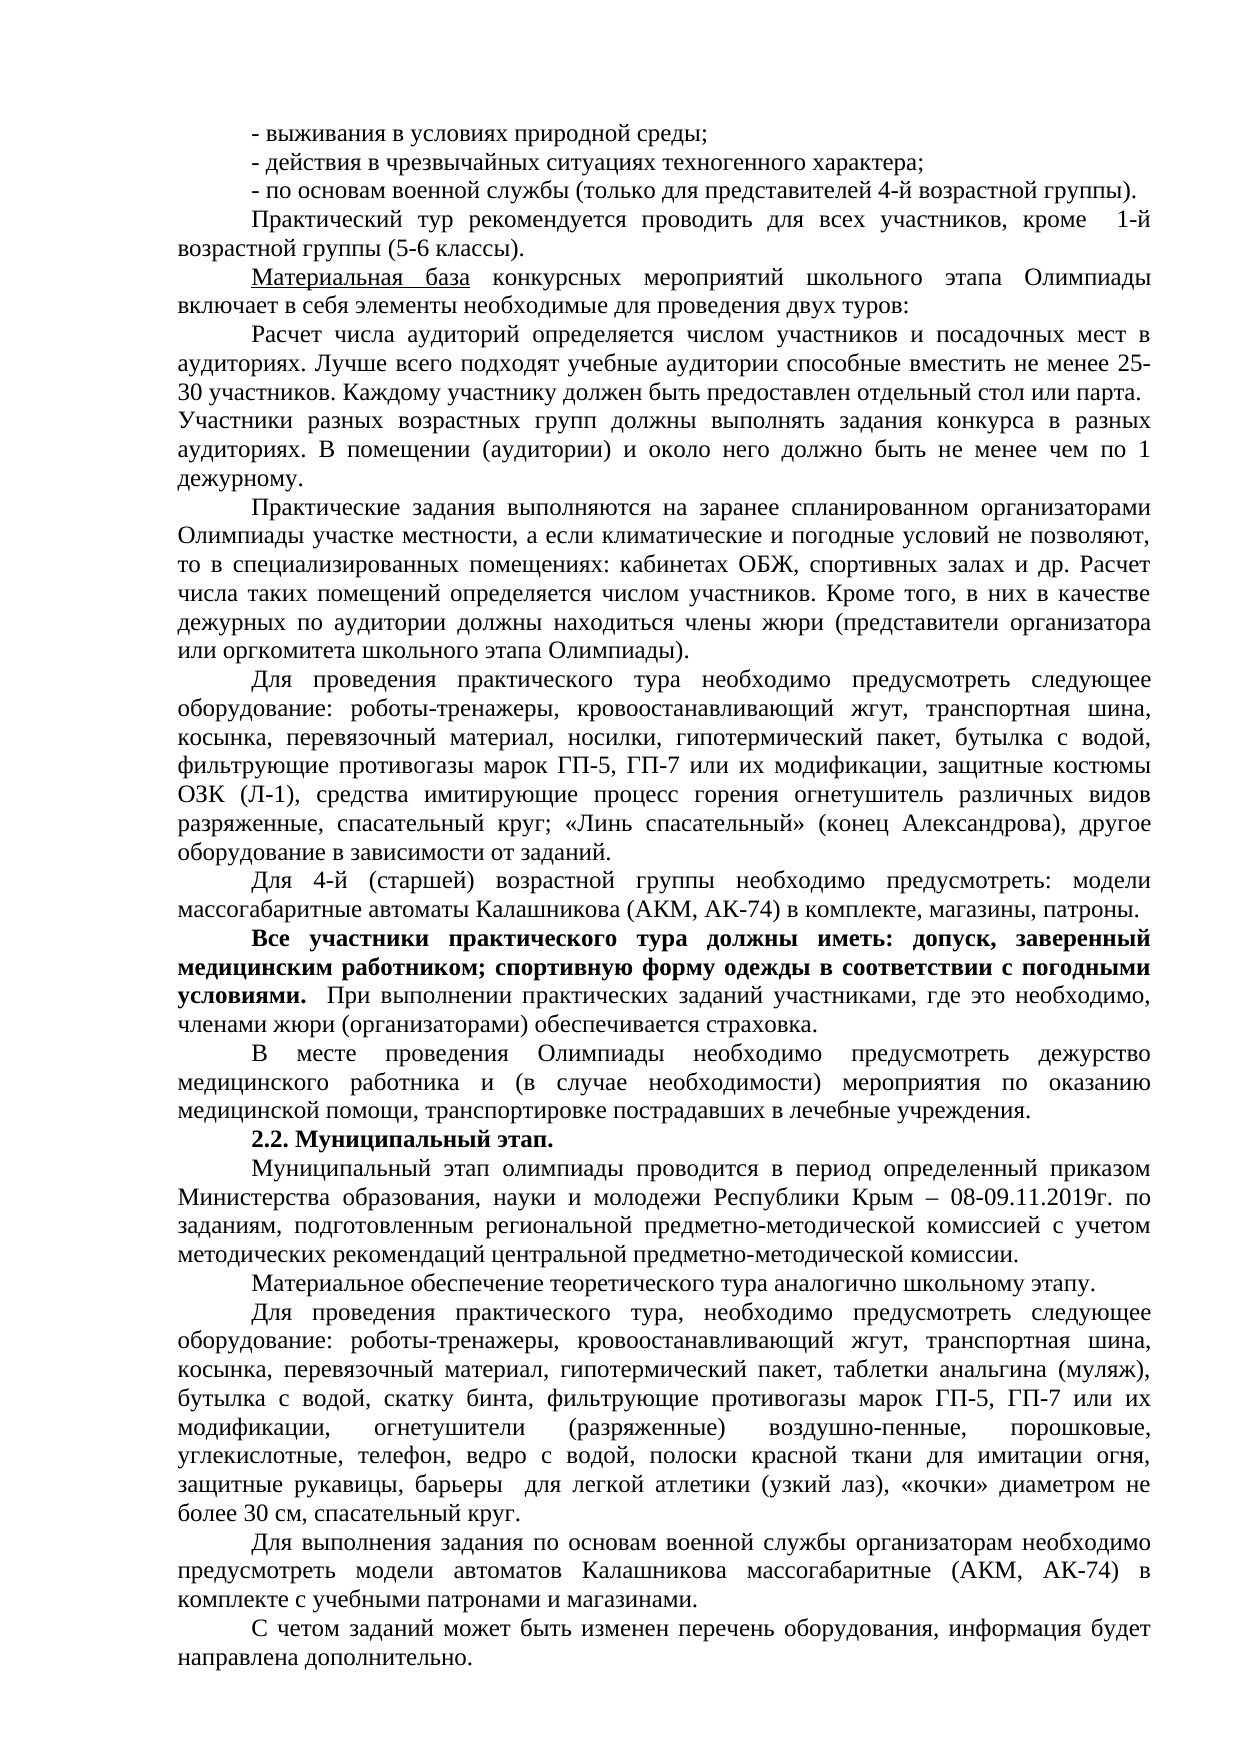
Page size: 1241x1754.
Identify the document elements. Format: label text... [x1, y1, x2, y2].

text - по основам военной службы (только для представителей 4-й возрастной группы). [177, 176, 1152, 204]
text Участники разных возрастных групп должны выполнять задания конкурса в разных аудиториях. В помещении (аудитории) и около него должно быть не менее чем по 1 дежурному. [177, 406, 1152, 492]
text В месте проведения Олимпиады необходимо предусмотреть дежурство медицинского работника и (в случае необходимости) мероприятия по оказанию медицинской помощи, транспортировке пострадавших в лечебные учреждения. [177, 1038, 1152, 1124]
text Материальное обеспечение теоретического тура аналогично школьному этапу. [177, 1268, 1152, 1297]
text - выживания в условиях природной среды; [177, 118, 1152, 147]
text С четом заданий может быть изменен перечень оборудования, информация будет направлена дополнительно. [177, 1613, 1152, 1671]
text Муниципальный этап олимпиады проводится в период определенный приказом Министерства образования, науки и молодежи Республики Крым – 08-09.11.2019г. по заданиям, подготовленным региональной предметно-методической комиссией с учетом методических рекомендаций центральной предметно-методической комиссии. [177, 1153, 1152, 1268]
text Все участники практического тура должны иметь: допуск, заверенный медицинским работником; спортивную форму одежды в соответствии с погодными условиями. При выполнении практических заданий участниками, где это необходимо, членами жюри (организаторами) обеспечивается страховка. [177, 923, 1152, 1038]
text Для выполнения задания по основам военной службы организаторам необходимо предусмотреть модели автоматов Калашникова массогабаритные (АКМ, АК-74) в комплекте с учебными патронами и магазинами. [177, 1527, 1152, 1613]
text Для проведения практического тура необходимо предусмотреть следующее оборудование: роботы-тренажеры, кровоостанавливающий жгут, транспортная шина, косынка, перевязочный материал, носилки, гипотермический пакет, бутылка с водой, фильтрующие противогазы марок ГП-5, ГП-7 или их модификации, защитные костюмы ОЗК (Л-1), средства имитирующие процесс горения огнетушитель различных видов разряженные, спасательный круг; «Линь спасательный» (конец Александрова), другое оборудование в зависимости от заданий. [177, 664, 1152, 866]
text 2.2. Муниципальный этап. [177, 1124, 1152, 1153]
text Для 4-й (старшей) возрастной группы необходимо предусмотреть: модели массогабаритные автоматы Калашникова (АКМ, АК-74) в комплекте, магазины, патроны. [177, 866, 1152, 923]
text Для проведения практического тура, необходимо предусмотреть следующее оборудование: роботы-тренажеры, кровоостанавливающий жгут, транспортная шина, косынка, перевязочный материал, гипотермический пакет, таблетки анальгина (муляж), бутылка с водой, скатку бинта, фильтрующие противогазы марок ГП-5, ГП-7 или их модификации, огнетушители (разряженные) воздушно-пенные, порошковые, углекислотные, телефон, ведро с водой, полоски красной ткани для имитации огня, защитные рукавицы, барьеры для легкой атлетики (узкий лаз), «кочки» диаметром не более 30 см, спасательный круг. [177, 1297, 1152, 1527]
text Расчет числа аудиторий определяется числом участников и посадочных мест в аудиториях. Лучше всего подходят учебные аудитории способные вместить не менее 25-30 участников. Каждому участнику должен быть предоставлен отдельный стол или парта. [177, 319, 1152, 406]
text - действия в чрезвычайных ситуациях техногенного характера; [177, 147, 1152, 176]
text Материальная база конкурсных мероприятий школьного этапа Олимпиады включает в себя элементы необходимые для проведения двух туров: [177, 262, 1152, 319]
text Практические задания выполняются на заранее спланированном организаторами Олимпиады участке местности, а если климатические и погодные условий не позволяют, то в специализированных помещениях: кабинетах ОБЖ, спортивных залах и др. Расчет числа таких помещений определяется числом участников. Кроме того, в них в качестве дежурных по аудитории должны находиться члены жюри (представители организатора или оргкомитета школьного этапа Олимпиады). [177, 492, 1152, 664]
text Практический тур рекомендуется проводить для всех участников, кроме 1-й возрастной группы (5-6 классы). [177, 204, 1152, 262]
